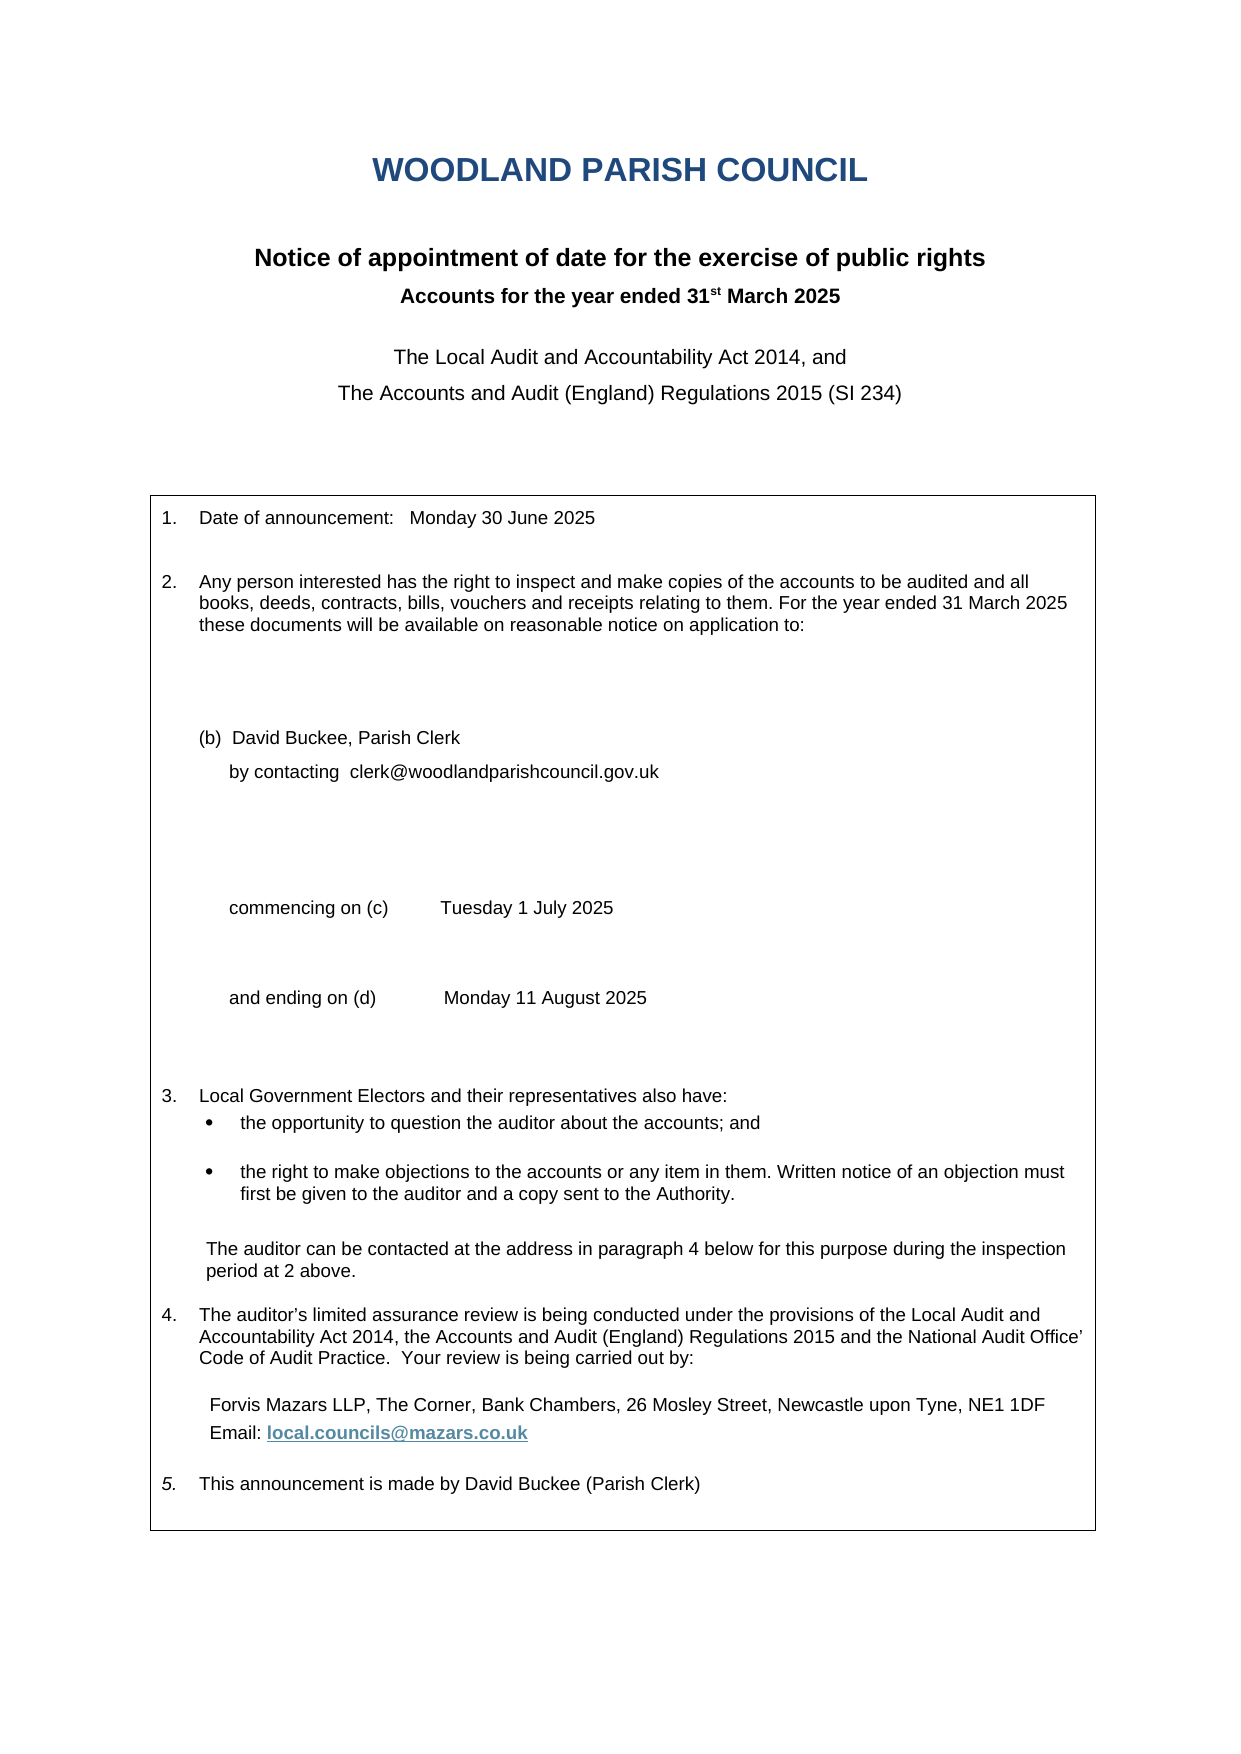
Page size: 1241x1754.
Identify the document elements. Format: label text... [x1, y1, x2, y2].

table_cell and ending on (d) Monday 11 August 2025 [151, 977, 1095, 1074]
text The Local Audit and Accountability Act 2014, and [150, 321, 1090, 369]
table_header Notice of appointment of date for the exercise of public rights [98, 243, 1142, 284]
table_cell the right to make objections to the accounts or any item in them. Written notice of an objection must first be given to the auditor and a copy sent to the Authority. The auditor can be contacted at the address in paragraph 4 below for this purpose during the inspection period at 2 above. [151, 1161, 1095, 1294]
table_cell 3. Local Government Electors and their representatives also have: [151, 1075, 1095, 1112]
table_cell The auditor’s limited assurance review is being conducted under the provisions of the Local Audit and Accountability Act 2014, the Accounts and Audit (England) Regulations 2015 and the National Audit Office’ Code of Audit Practice. Your review is being carried out by: Forvis Mazars LLP, The Corner, Bank Chambers, 26 Mosley Street, Newcastle upon Tyne, NE1 1DF Email: local.councils@mazars.co.uk [151, 1294, 1095, 1463]
table_cell the opportunity to question the auditor about the accounts; and [151, 1112, 1095, 1161]
table_cell Accounts for the year ended 31st March 2025 [98, 284, 1142, 321]
text WOODLAND PARISH COUNCIL [150, 150, 1090, 188]
table_header 1. Date of announcement: Monday 30 June 2025 [151, 496, 1095, 561]
table_cell 2. Any person interested has the right to inspect and make copies of the accounts to be audited and all books, deeds, contracts, bills, vouchers and receipts relating to them. For the year ended 31 March 2025 these documents will be available on reasonable notice on application to: [151, 561, 1095, 692]
text The Accounts and Audit (England) Regulations 2015 (SI 234) [150, 381, 1090, 405]
table_cell commencing on (c) Tuesday 1 July 2025 [151, 887, 1095, 977]
table_cell (b) David Buckee, Parish Clerk by contacting clerk@woodlandparishcouncil.gov.uk [151, 693, 1095, 887]
table_cell This announcement is made by David Buckee (Parish Clerk) [151, 1463, 1095, 1530]
